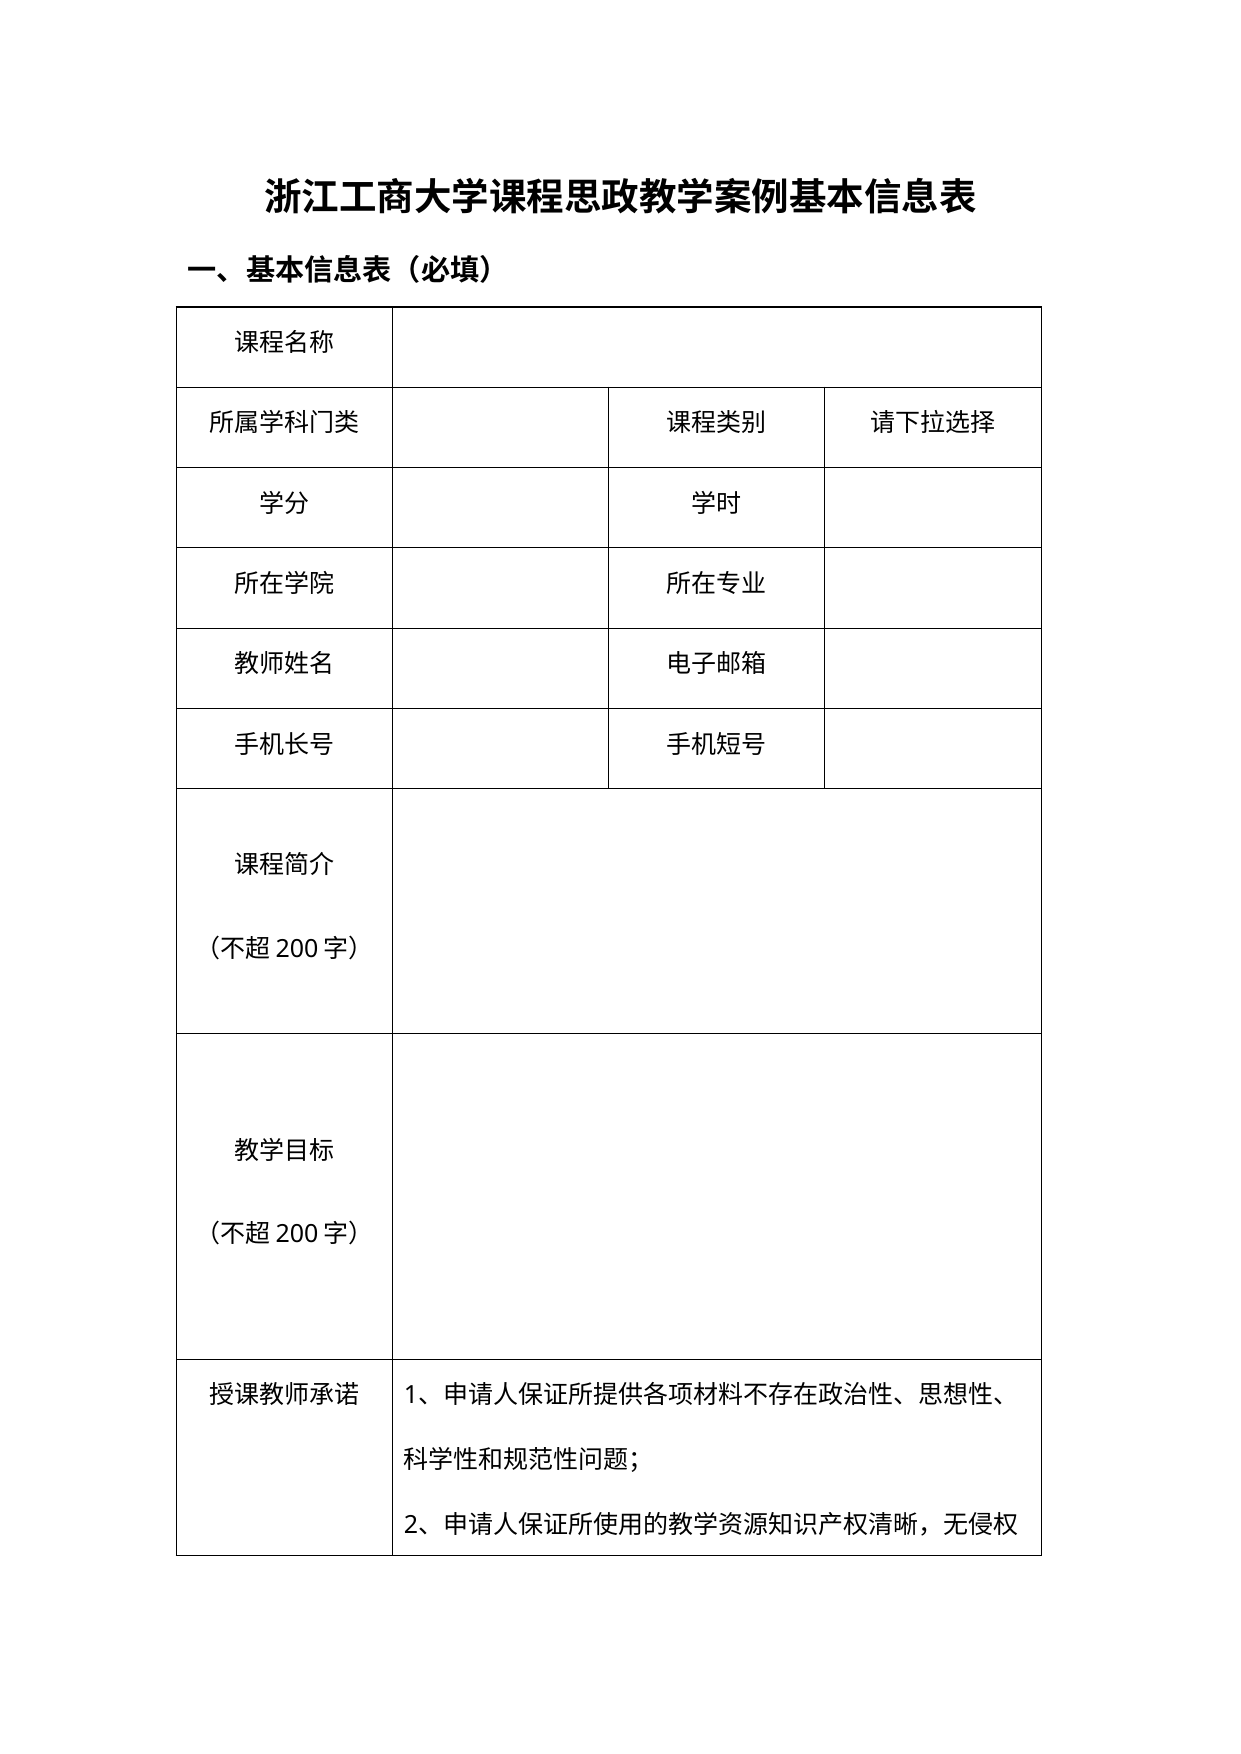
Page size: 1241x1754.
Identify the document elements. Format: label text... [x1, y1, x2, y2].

table_cell [393, 629, 608, 708]
table_cell [825, 709, 1041, 788]
text 一、基本信息表（必填） [187, 235, 1053, 300]
table_cell [393, 709, 608, 788]
table_cell 手机长号 [177, 709, 392, 788]
text 浙江工商大学课程思政教学案例基本信息表 [187, 162, 1053, 227]
table_cell [825, 388, 1041, 467]
table_cell [393, 548, 608, 628]
table_cell 学时 [609, 468, 824, 547]
table_cell 教学目标 （不超200字） [177, 1034, 392, 1359]
table_cell 学分 [177, 468, 392, 547]
table_header [393, 308, 1041, 387]
table_cell [825, 629, 1041, 708]
table_cell [393, 789, 1041, 1032]
table_cell 授课教师承诺 [177, 1360, 392, 1555]
table_cell 教师姓名 [177, 629, 392, 708]
table_cell 所在专业 [609, 548, 824, 628]
table_cell [393, 468, 608, 547]
table_cell [393, 388, 608, 467]
table_cell 所属学科门类 [177, 388, 392, 467]
table_cell [825, 548, 1041, 628]
table_cell 所在学院 [177, 548, 392, 628]
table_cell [393, 1360, 1041, 1555]
table_cell [393, 1034, 1041, 1359]
table_cell 课程类别 [609, 388, 824, 467]
table_cell [825, 468, 1041, 547]
table_cell 电子邮箱 [609, 629, 824, 708]
table_cell 手机短号 [609, 709, 824, 788]
table_header 课程名称 [177, 308, 392, 387]
table_cell 课程简介 （不超200字） [177, 789, 392, 1032]
